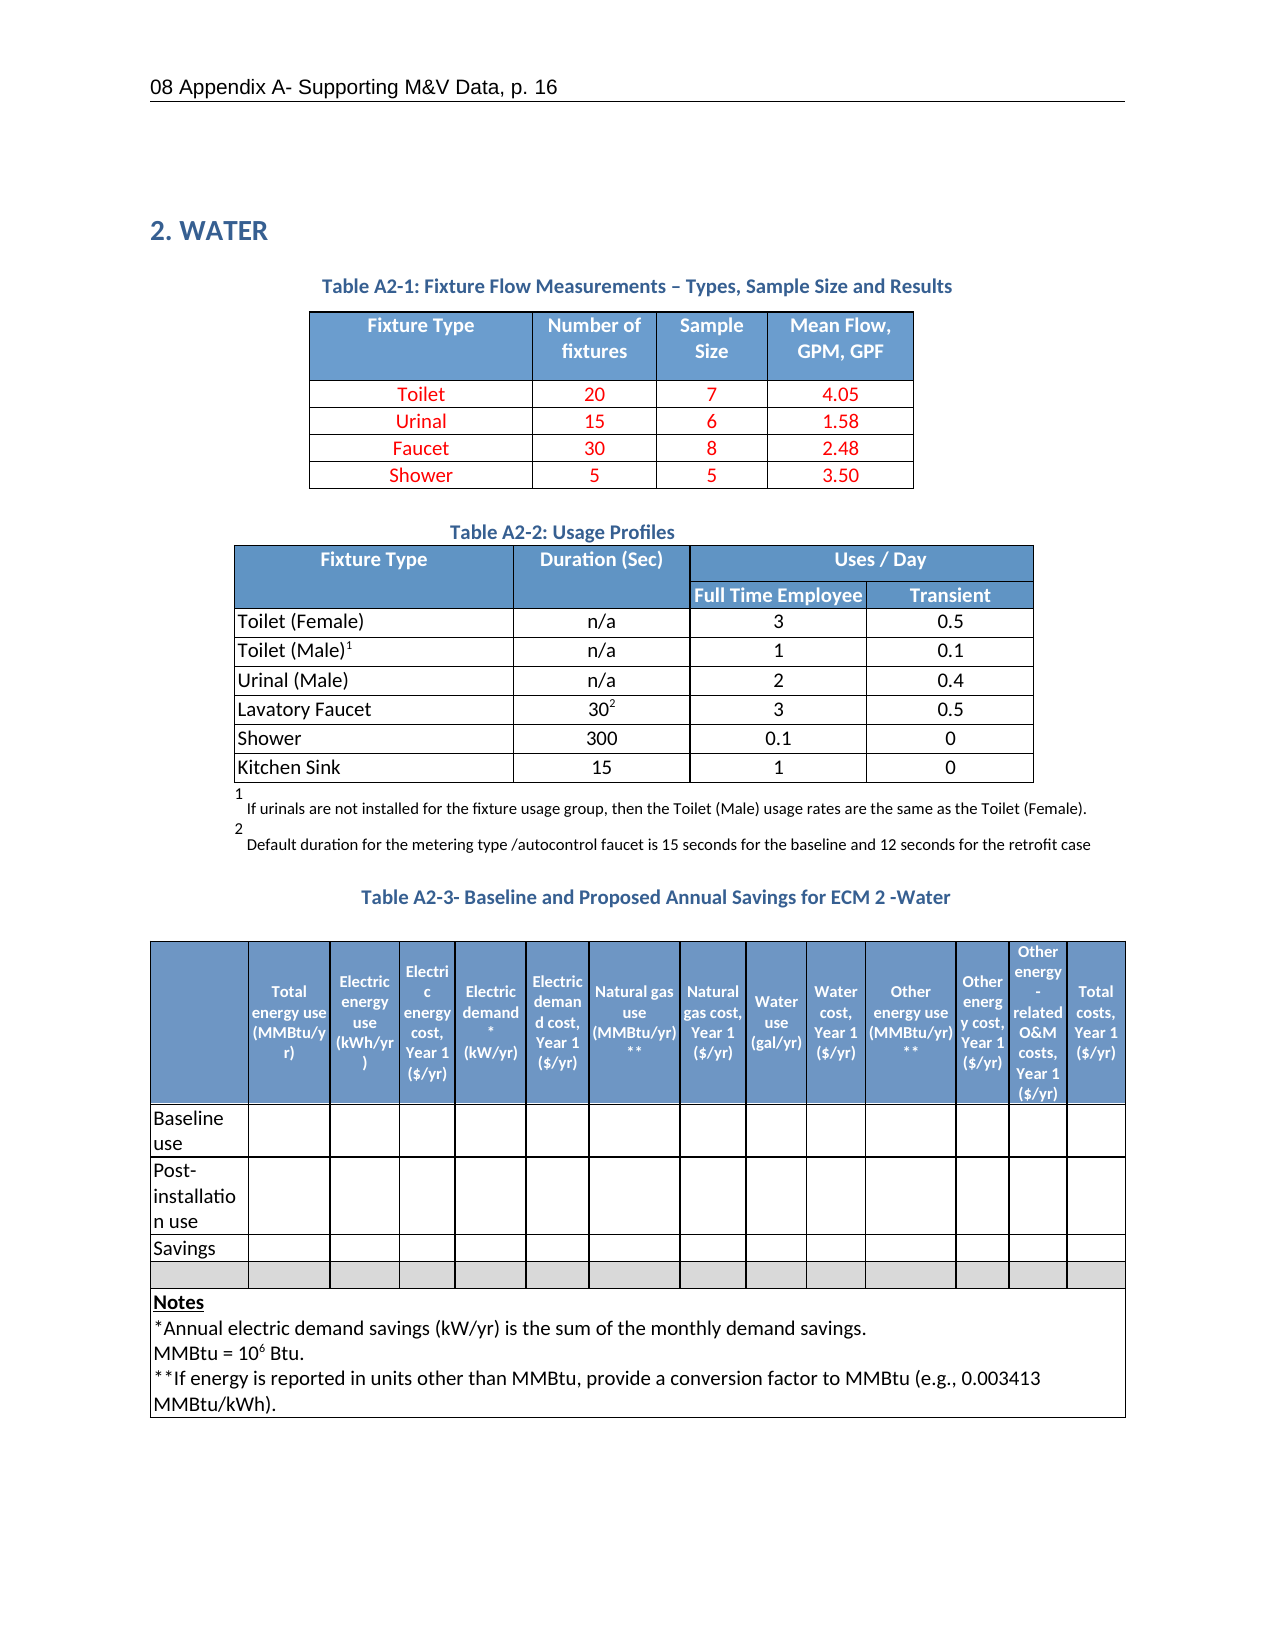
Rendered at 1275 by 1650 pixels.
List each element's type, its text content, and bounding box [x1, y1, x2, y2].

table_cell 0 [867, 725, 1033, 753]
table_cell [681, 1262, 745, 1288]
table_cell 3 [691, 609, 866, 637]
table_cell [249, 1105, 329, 1156]
text Table A2-1: Fixture Flow Measurements – Types, Sample Size and Results [150, 273, 1125, 299]
table_cell Lavatory Faucet [235, 696, 513, 724]
table_header Mean Flow, GPM, GPF [768, 313, 913, 380]
table_cell 6 [657, 408, 767, 434]
table_cell Kitchen Sink [235, 754, 513, 782]
table_cell [456, 1262, 525, 1288]
table_cell [866, 1105, 955, 1156]
table_cell [681, 1105, 745, 1156]
table_cell [400, 1105, 454, 1156]
table_cell [331, 1105, 399, 1156]
table_header Number of fixtures [533, 313, 656, 380]
table_cell [807, 1235, 865, 1261]
table_cell 1 [691, 754, 866, 782]
table_cell [456, 1105, 525, 1156]
table_cell [681, 1235, 745, 1261]
table_cell n/a [514, 638, 689, 666]
table_cell 3.50 [768, 462, 913, 488]
table_cell [1068, 1235, 1125, 1261]
table_cell [747, 1235, 806, 1261]
table_cell [527, 1235, 588, 1261]
table_cell Transient [867, 582, 1033, 608]
table_cell 7 [657, 381, 767, 407]
table_header Sample Size [657, 313, 767, 380]
text 1 If urinals are not installed for the fixture usage group, then the Toilet (Male) usage rates are the same as the Toilet (Female). [234, 783, 1125, 818]
table_cell Urinal (Male) [235, 667, 513, 695]
table_cell [249, 1158, 329, 1234]
table_cell 1.58 [768, 408, 913, 434]
table_cell [590, 1158, 679, 1234]
table_cell Shower [235, 725, 513, 753]
table_cell [456, 1235, 525, 1261]
table_cell [681, 1158, 745, 1234]
table_cell 0.1 [867, 638, 1033, 666]
table_header Total costs, Year 1 ($/yr) [1068, 942, 1125, 1103]
table_cell 2.48 [768, 435, 913, 461]
table_cell [1010, 1158, 1066, 1234]
table_header Electric demand* (kW/yr) [456, 942, 525, 1103]
table_cell [957, 1105, 1008, 1156]
table_header Fixture Type [310, 313, 532, 380]
table_cell [747, 1262, 806, 1288]
table_header Uses / Day [691, 546, 1033, 581]
table_header Electric energy use (kWh/yr) [331, 942, 399, 1103]
text 2 Default duration for the metering type /autocontrol faucet is 15 seconds for the baseline and 12 seconds for the retrofit case [234, 818, 1125, 854]
table_cell 8 [657, 435, 767, 461]
table_cell [590, 1262, 679, 1288]
table_header Duration (Sec) [514, 546, 689, 608]
table_cell [866, 1235, 955, 1261]
table_header Electric energy cost, Year 1 ($/yr) [400, 942, 454, 1103]
table_header Fixture Type [235, 546, 513, 608]
table_cell 302 [514, 696, 689, 724]
table_cell [400, 1235, 454, 1261]
table_cell Notes *Annual electric demand savings (kW/yr) is the sum of the monthly demand savings. MMBtu = 106 Btu. **If energy is reported in units other than MMBtu, provide a conversion factor to MMBtu (e.g., 0.003413 MMBtu/kWh). [151, 1289, 1125, 1416]
table_cell [866, 1262, 955, 1288]
table_cell 2 [691, 667, 866, 695]
table_cell [957, 1262, 1008, 1288]
table_cell Post-installation use [151, 1158, 248, 1234]
table_cell [527, 1105, 588, 1156]
table_cell 0.4 [867, 667, 1033, 695]
table_cell 1 [691, 638, 866, 666]
table_cell [590, 1235, 679, 1261]
text Table A2-2: Usage Profiles [375, 519, 1125, 545]
table_cell 5 [533, 462, 656, 488]
table_cell 0.5 [867, 696, 1033, 724]
table_cell [957, 1158, 1008, 1234]
table_cell [527, 1158, 588, 1234]
table_cell 5 [657, 462, 767, 488]
table_cell 30 [533, 435, 656, 461]
table_header Water cost, Year 1 ($/yr) [807, 942, 865, 1103]
table_cell 3 [691, 696, 866, 724]
table_cell Full Time Employee [691, 582, 866, 608]
table_cell [590, 1105, 679, 1156]
table_cell [747, 1158, 806, 1234]
text Table A2-3- Baseline and Proposed Annual Savings for ECM 2 -Water [187, 884, 1125, 910]
table_header Water use (gal/yr) [747, 942, 806, 1103]
table_cell Baseline use [151, 1105, 248, 1156]
table_cell [400, 1262, 454, 1288]
table_cell 0 [867, 754, 1033, 782]
table_header Natural gas cost, Year 1 ($/yr) [681, 942, 745, 1103]
table_cell Toilet [310, 381, 532, 407]
table_header [151, 942, 248, 1103]
table_cell [866, 1158, 955, 1234]
table_cell [331, 1158, 399, 1234]
table_header Other energy cost, Year 1 ($/yr) [957, 942, 1008, 1103]
table_cell [1010, 1105, 1066, 1156]
table_cell [331, 1235, 399, 1261]
table_cell Toilet (Female) [235, 609, 513, 637]
table_cell Shower [310, 462, 532, 488]
table_cell [249, 1235, 329, 1261]
table_cell 0.5 [867, 609, 1033, 637]
table_cell Urinal [310, 408, 532, 434]
table_header Other energy use (MMBtu/yr)** [866, 942, 955, 1103]
table_cell [747, 1105, 806, 1156]
table_cell [807, 1262, 865, 1288]
table_cell [1068, 1262, 1125, 1288]
table_cell 20 [533, 381, 656, 407]
table_header Other energy-related O&M costs, Year 1 ($/yr) [1010, 942, 1066, 1103]
table_cell [807, 1105, 865, 1156]
table_cell n/a [514, 667, 689, 695]
table_cell 4.05 [768, 381, 913, 407]
table_header Total energy use (MMBtu/yr) [249, 942, 329, 1103]
table_cell [1068, 1158, 1125, 1234]
text 2. WATER [150, 212, 1125, 247]
table_cell Toilet (Male)1 [235, 638, 513, 666]
table_cell n/a [514, 609, 689, 637]
table_cell [331, 1262, 399, 1288]
table_cell [1010, 1235, 1066, 1261]
table_cell 15 [514, 754, 689, 782]
table_cell 0.1 [691, 725, 866, 753]
table_cell [1068, 1105, 1125, 1156]
table_cell [249, 1262, 329, 1288]
table_cell 300 [514, 725, 689, 753]
table_cell [807, 1158, 865, 1234]
table_header Natural gas use (MMBtu/yr)** [590, 942, 679, 1103]
table_cell [151, 1262, 248, 1288]
table_cell 15 [533, 408, 656, 434]
table_cell [1010, 1262, 1066, 1288]
table_cell Savings [151, 1235, 248, 1261]
table_cell [400, 1158, 454, 1234]
table_cell [957, 1235, 1008, 1261]
table_header Electric demand cost, Year 1 ($/yr) [527, 942, 588, 1103]
table_cell Faucet [310, 435, 532, 461]
table_cell [456, 1158, 525, 1234]
table_cell [527, 1262, 588, 1288]
